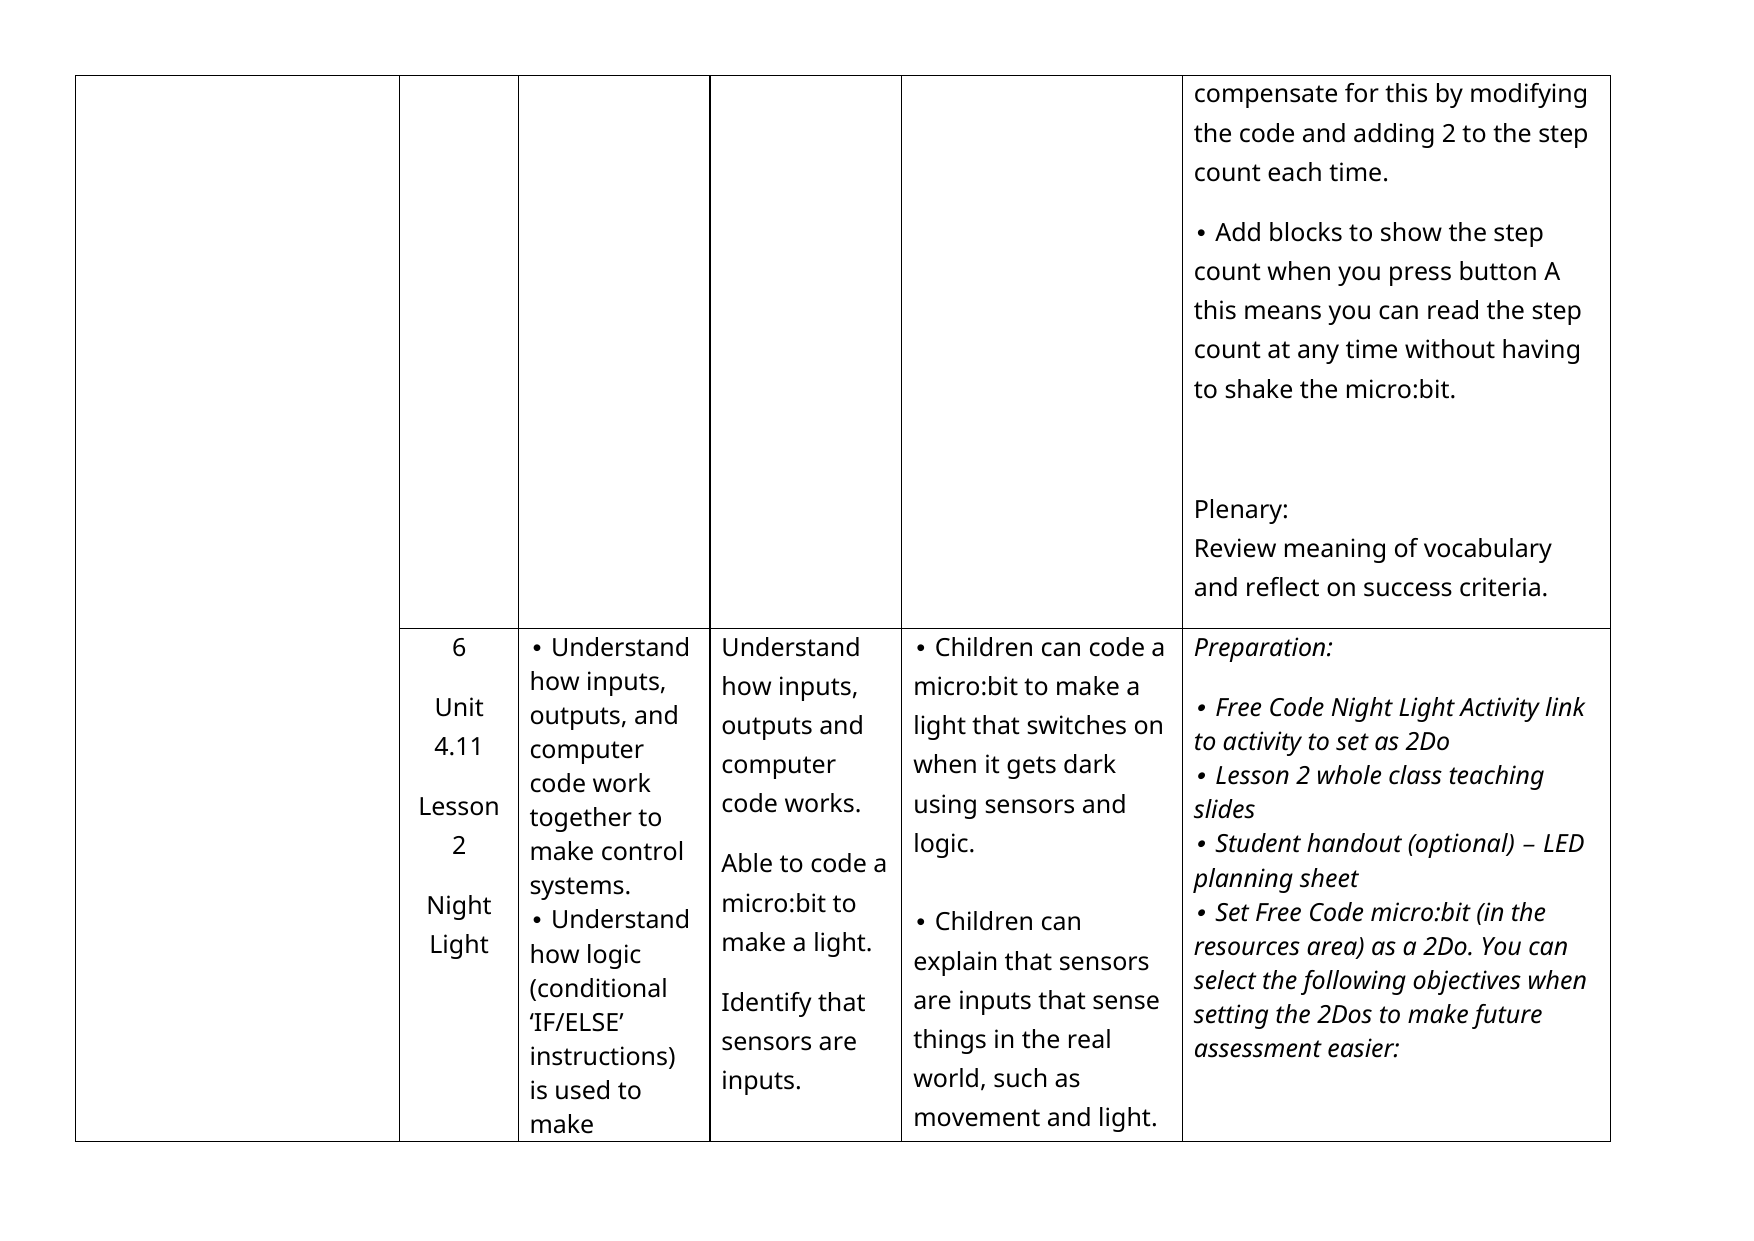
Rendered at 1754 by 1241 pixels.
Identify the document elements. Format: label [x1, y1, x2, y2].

table_cell [1183, 76, 1610, 628]
table_cell [400, 629, 518, 1141]
table_cell [519, 629, 709, 1141]
table_cell [519, 76, 709, 628]
table_cell [400, 76, 518, 628]
table_cell [1183, 629, 1610, 1141]
table_cell [711, 629, 901, 1141]
table_cell [711, 76, 901, 628]
table_cell [902, 76, 1182, 628]
table_cell [902, 629, 1182, 1141]
